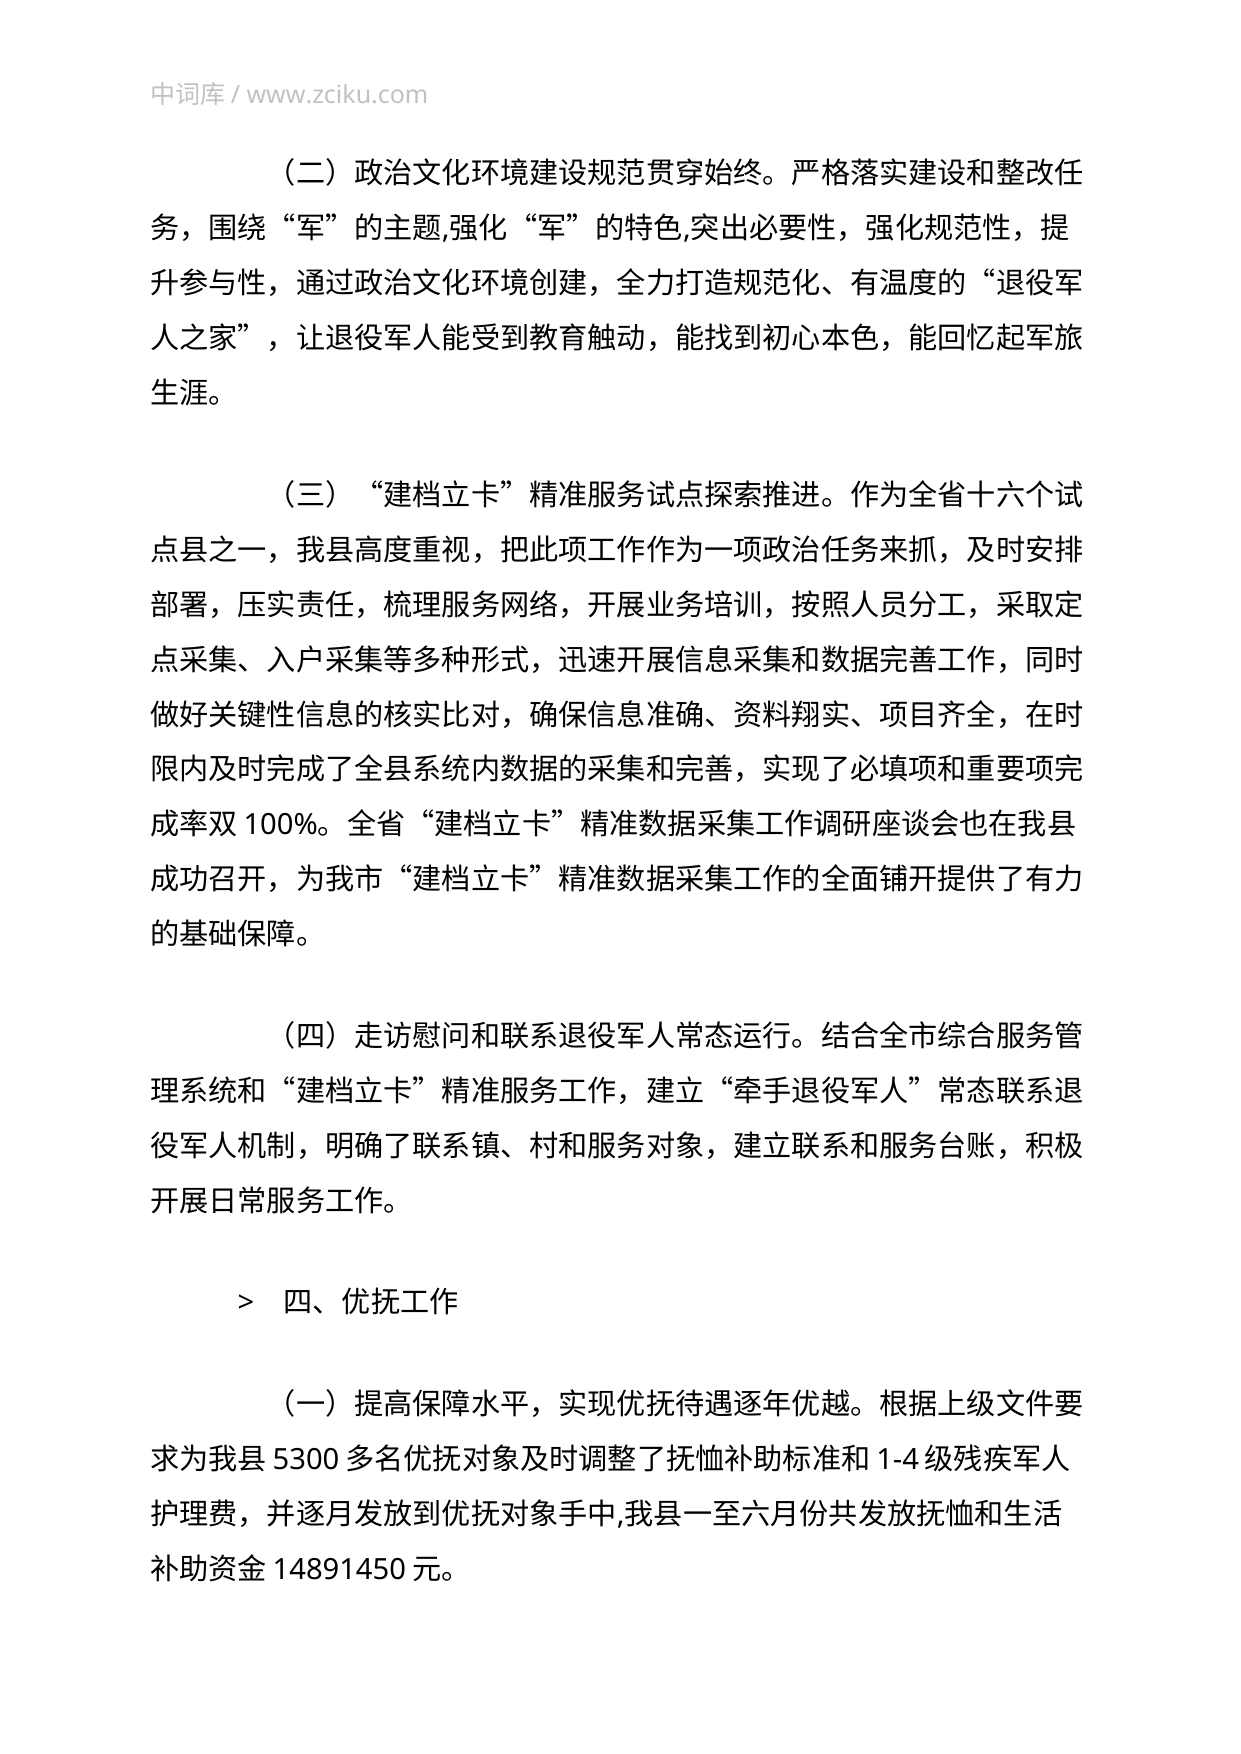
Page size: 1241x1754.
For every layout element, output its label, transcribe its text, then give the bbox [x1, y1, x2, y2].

text （二）政治文化环境建设规范贯穿始终。严格落实建设和整改任务，围绕“军”的主题,强化“军”的特色,突出必要性，强化规范性，提升参与性，通过政治文化环境创建，全力打造规范化、有温度的“退役军人之家”，让退役军人能受到教育触动，能找到初心本色，能回忆起军旅生涯。 [150, 150, 1090, 412]
text （一）提高保障水平，实现优抚待遇逐年优越。根据上级文件要求为我县5300多名优抚对象及时调整了抚恤补助标准和1-4级残疾军人护理费，并逐月发放到优抚对象手中,我县一至六月份共发放抚恤和生活补助资金14891450元。 [150, 1381, 1090, 1588]
text （四）走访慰问和联系退役军人常态运行。结合全市综合服务管理系统和“建档立卡”精准服务工作，建立“牵手退役军人”常态联系退役军人机制，明确了联系镇、村和服务对象，建立联系和服务台账，积极开展日常服务工作。 [150, 1012, 1090, 1219]
text （三）“建档立卡”精准服务试点探索推进。作为全省十六个试点县之一，我县高度重视，把此项工作作为一项政治任务来抓，及时安排部署，压实责任，梳理服务网络，开展业务培训，按照人员分工，采取定点采集、入户采集等多种形式，迅速开展信息采集和数据完善工作，同时做好关键性信息的核实比对，确保信息准确、资料翔实、项目齐全，在时限内及时完成了全县系统内数据的采集和完善，实现了必填项和重要项完成率双100%。全省“建档立卡”精准数据采集工作调研座谈会也在我县成功召开，为我市“建档立卡”精准数据采集工作的全面铺开提供了有力的基础保障。 [150, 471, 1090, 953]
text > 四、优抚工作 [150, 1279, 1090, 1321]
